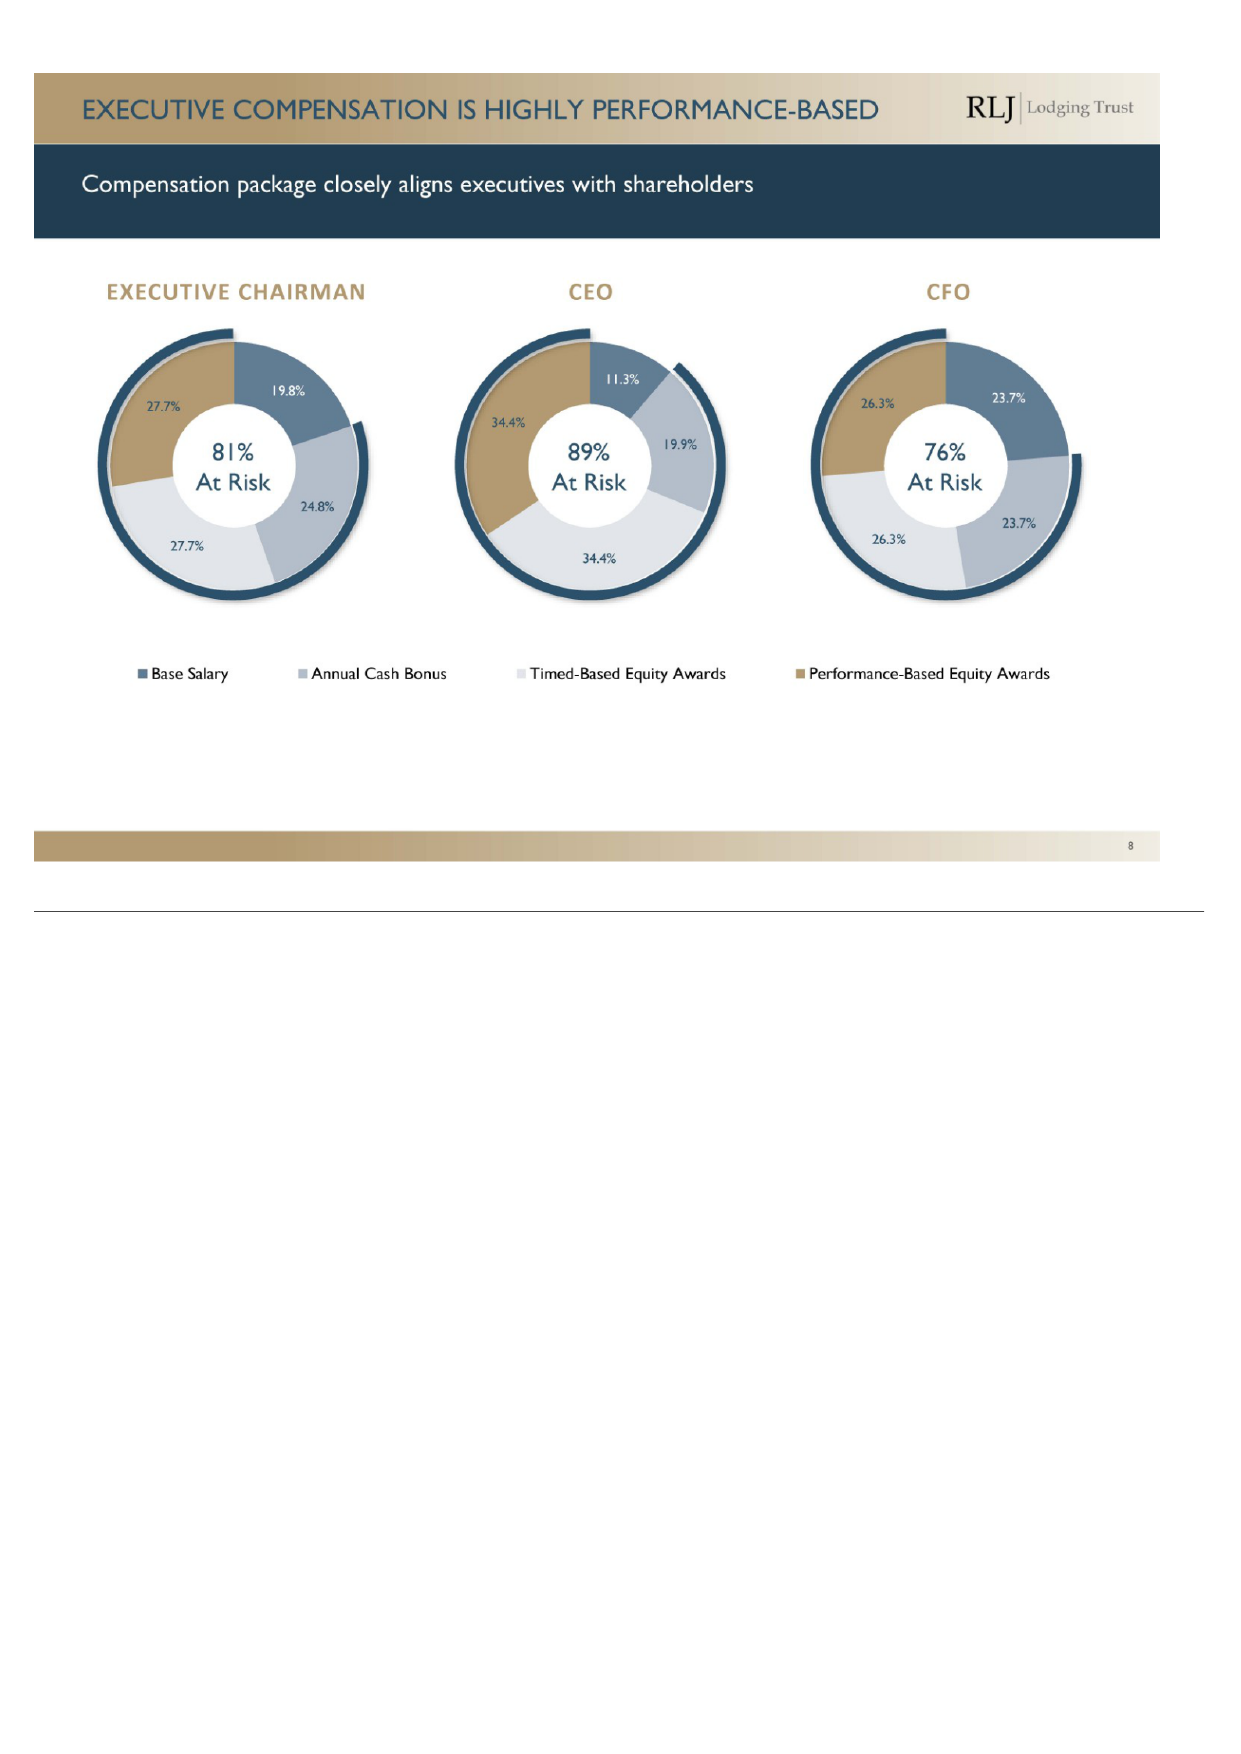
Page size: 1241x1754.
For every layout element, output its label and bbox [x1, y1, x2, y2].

picture [34, 73, 1205, 912]
